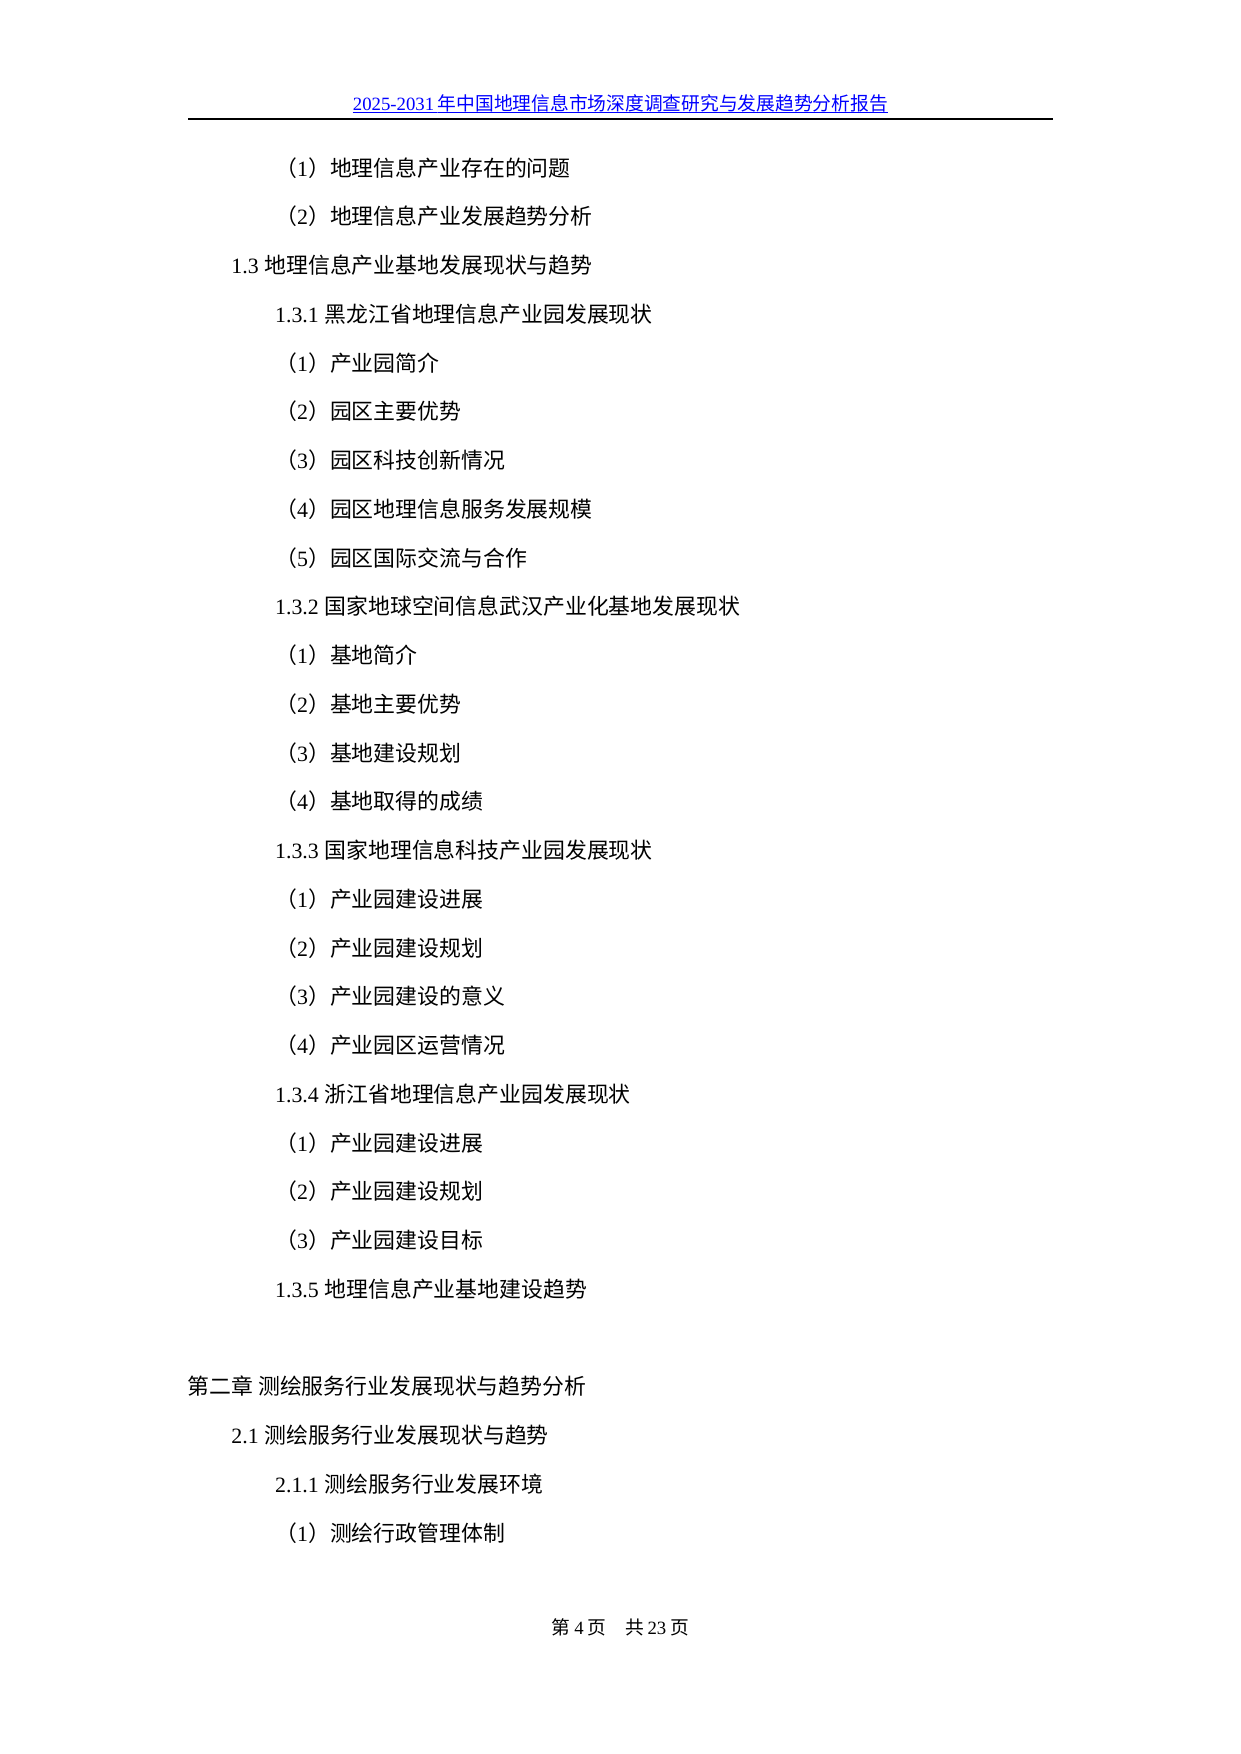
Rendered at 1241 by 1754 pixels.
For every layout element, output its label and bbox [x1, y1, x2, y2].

text [187, 150, 1053, 1548]
